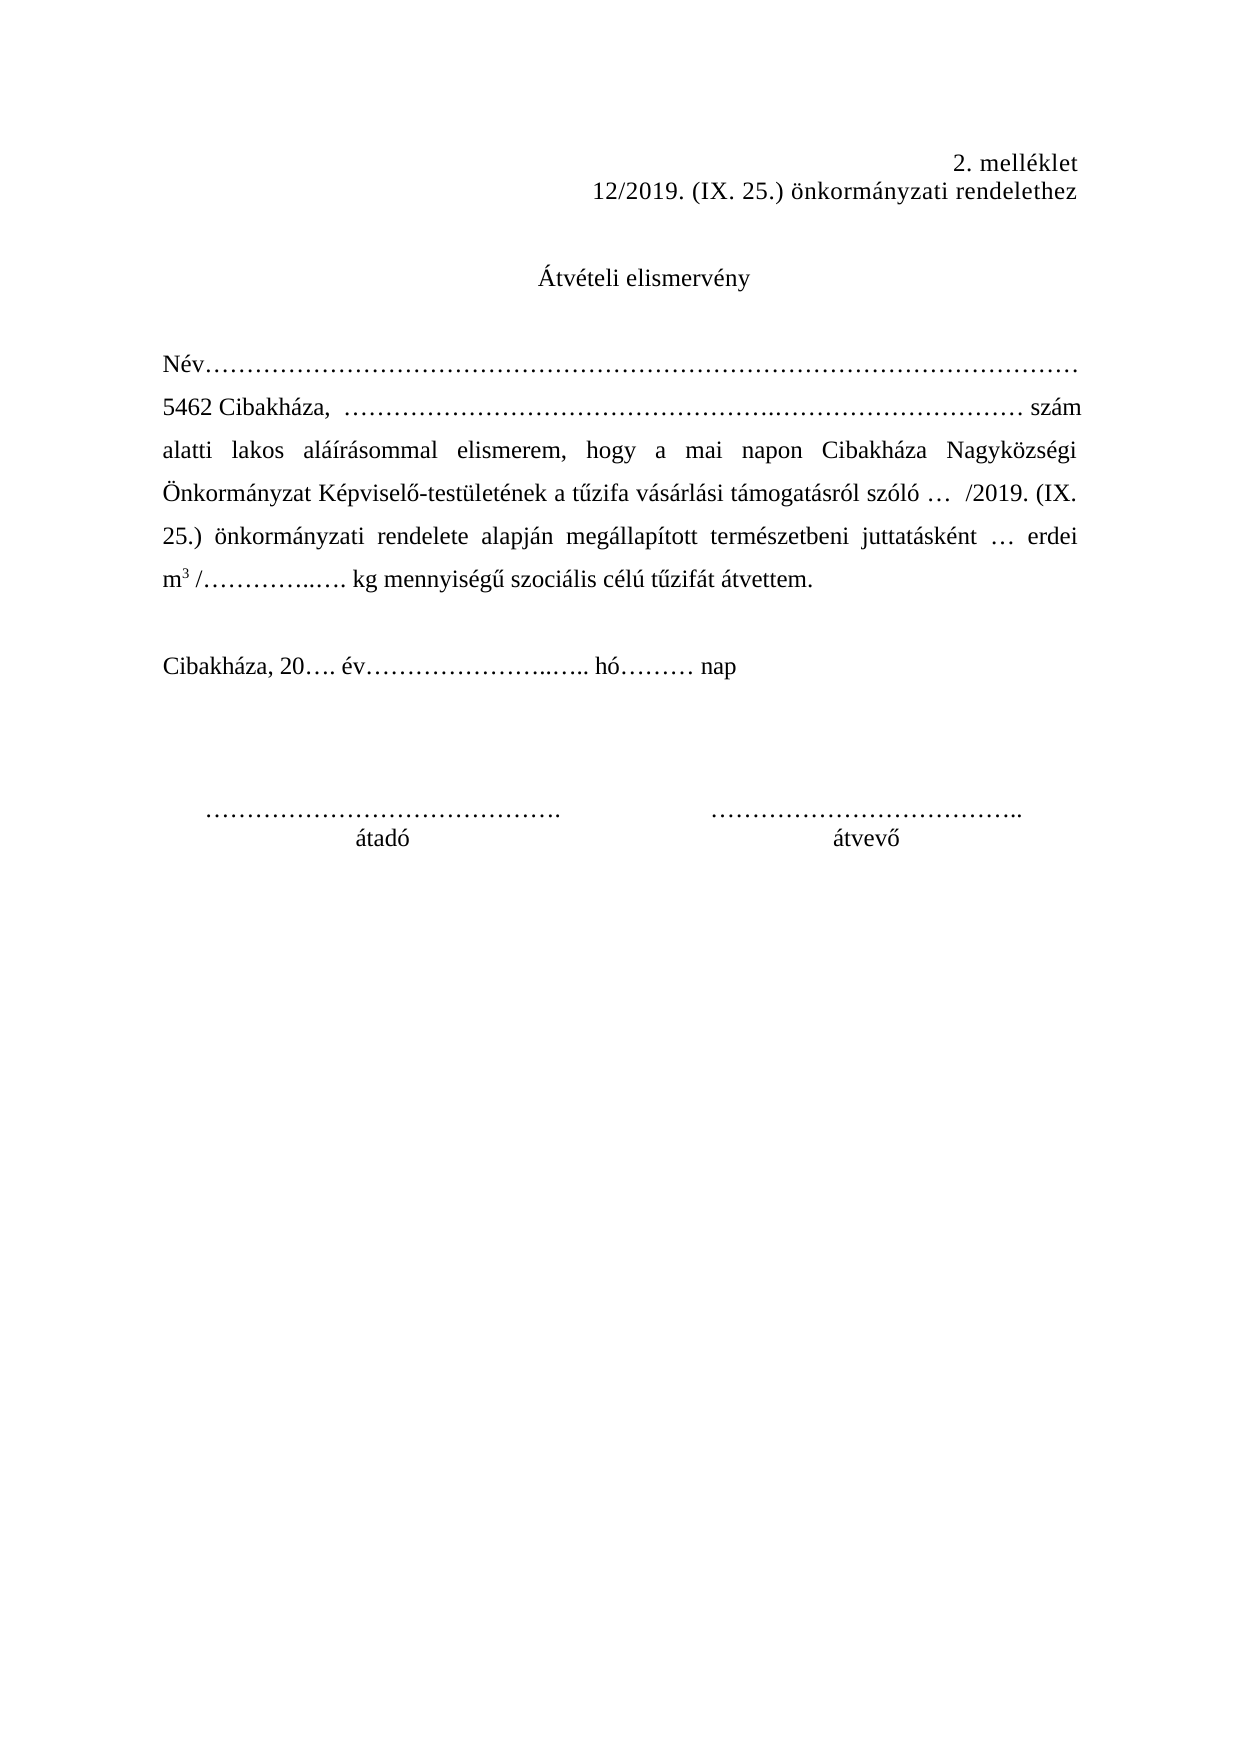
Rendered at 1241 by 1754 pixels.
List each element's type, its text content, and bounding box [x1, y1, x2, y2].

text Név…………………………………………………………………………………………… [162, 349, 1093, 378]
text Cibakháza, 20…. év…………………..….. hó……… nap [163, 651, 1078, 679]
text 5462 Cibakháza, …………………………………………….………………………… szám [162, 392, 1093, 421]
text Átvételi elismervény [538, 263, 1093, 291]
table_header ……………………………………. átadó [151, 795, 628, 881]
text 12/2019. (IX. 25.) önkormányzati rendelethez [148, 176, 1078, 205]
table_header ……………………………….. átvevő [629, 795, 1104, 881]
text 2. melléklet [148, 148, 1078, 176]
text alatti lakos aláírásommal elismerem, hogy a mai napon Cibakháza Nagyközségi Önkormányzat Képviselő-testületének a tűzifa vásárlási támogatásról szóló … /2019. (IX. 25.) önkormányzati rendelete alapján megállapított természetbeni juttatásként … erdei m3 /…………..…. kg mennyiségű szociális célú tűzifát átvettem. [162, 435, 1078, 593]
